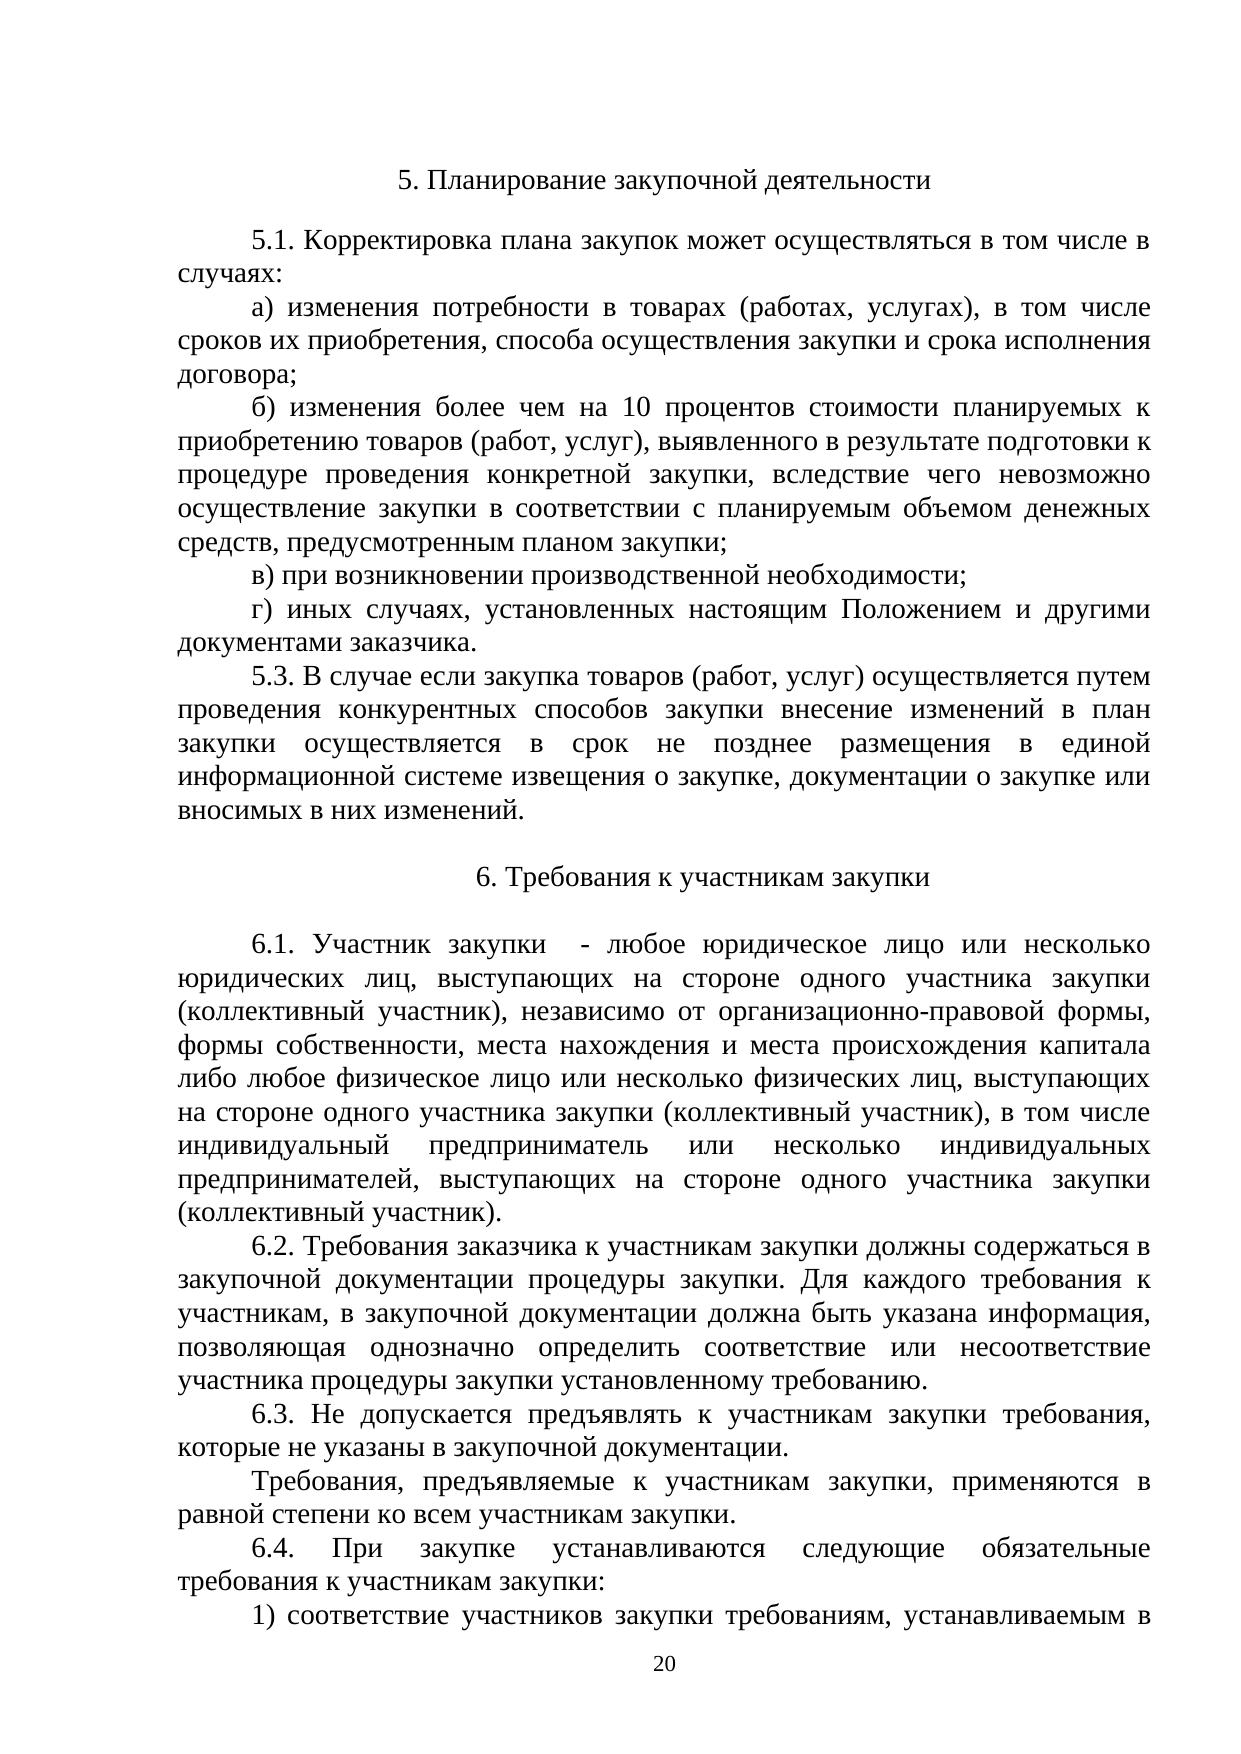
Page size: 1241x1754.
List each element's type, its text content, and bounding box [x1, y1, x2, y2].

text в) при возникновении производственной необходимости; [177, 557, 1152, 591]
text 6.1. Участник закупки - любое юридическое лицо или несколько юридических лиц, выступающих на стороне одного участника закупки (коллективный участник), независимо от организационно-правовой формы, формы собственности, места нахождения и места происхождения капитала либо любое физическое лицо или несколько физических лиц, выступающих на стороне одного участника закупки (коллективный участник), в том числе индивидуальный предприниматель или несколько индивидуальных предпринимателей, выступающих на стороне одного участника закупки (коллективный участник). [177, 926, 1152, 1228]
text 5. Планирование закупочной деятельности [177, 162, 1152, 196]
text 6. Требования к участникам закупки [177, 859, 1154, 893]
text а) изменения потребности в товарах (работах, услугах), в том числе сроков их приобретения, способа осуществления закупки и срока исполнения договора; [177, 289, 1152, 389]
text 5.3. В случае если закупка товаров (работ, услуг) осуществляется путем проведения конкурентных способов закупки внесение изменений в план закупки осуществляется в срок не позднее размещения в единой информационной системе извещения о закупке, документации о закупке или вносимых в них изменений. [177, 658, 1152, 826]
text 5.1. Корректировка плана закупок может осуществляться в том числе в случаях: [177, 222, 1152, 289]
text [177, 1597, 1152, 1631]
text 6.4. При закупке устанавливаются следующие обязательные требования к участникам закупки: [177, 1530, 1152, 1597]
text г) иных случаях, установленных настоящим Положением и другими документами заказчика. [177, 591, 1152, 658]
text б) изменения более чем на 10 процентов стоимости планируемых к приобретению товаров (работ, услуг), выявленного в результате подготовки к процедуре проведения конкретной закупки, вследствие чего невозможно осуществление закупки в соответствии с планируемым объемом денежных средств, предусмотренным планом закупки; [177, 389, 1152, 557]
text Требования, предъявляемые к участникам закупки, применяются в равной степени ко всем участникам закупки. [177, 1463, 1152, 1530]
text 6.2. Требования заказчика к участникам закупки должны содержаться в закупочной документации процедуры закупки. Для каждого требования к участникам, в закупочной документации должна быть указана информация, позволяющая однозначно определить соответствие или несоответствие участника процедуры закупки установленному требованию. [177, 1228, 1152, 1396]
text 6.3. Не допускается предъявлять к участникам закупки требования, которые не указаны в закупочной документации. [177, 1396, 1152, 1463]
